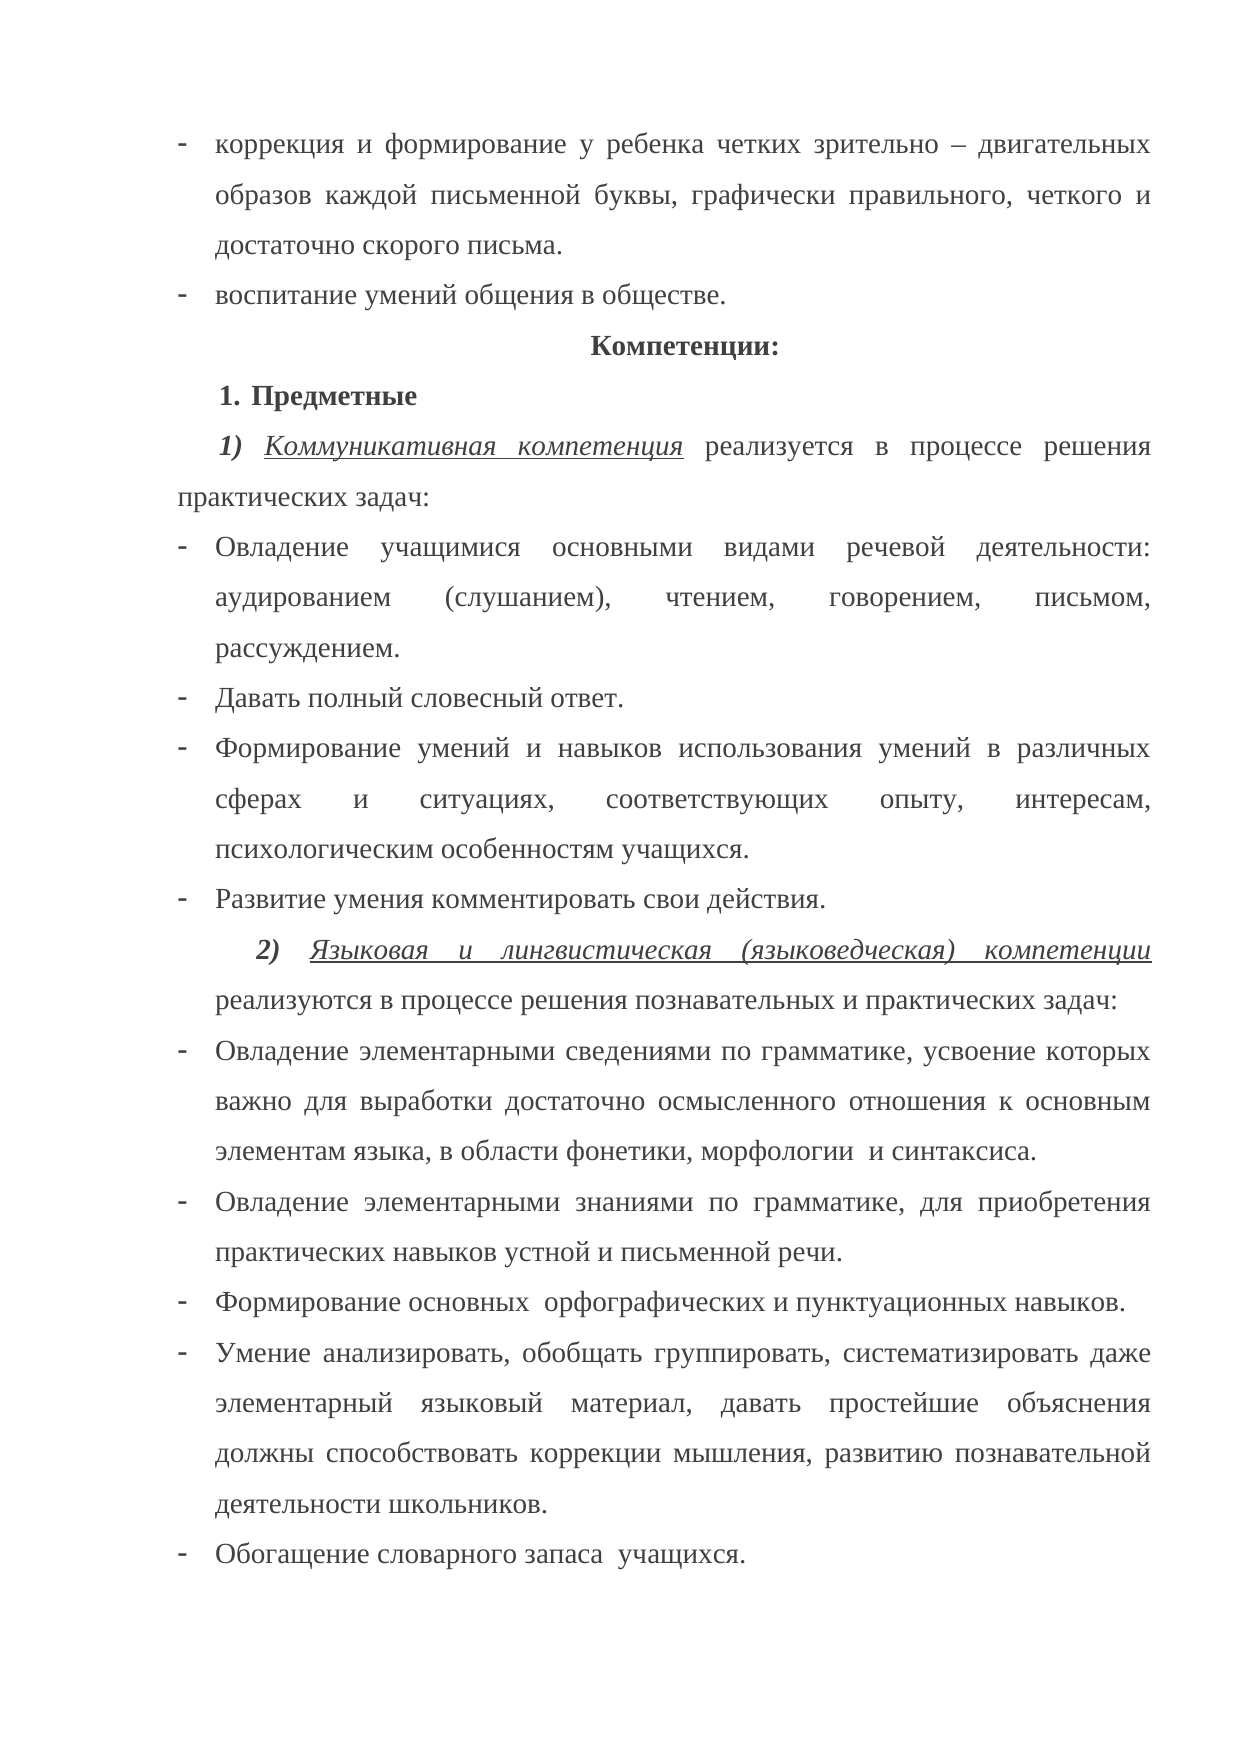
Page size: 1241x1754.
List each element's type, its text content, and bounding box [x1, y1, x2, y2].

list Развитие умения комментировать свои действия. [177, 882, 1152, 915]
list коррекция и формирование у ребенка четких зрительно – двигательных образов каждой письменной буквы, графически правильного, четкого и достаточно скорого письма. [177, 126, 1152, 261]
text 1) Коммуникативная компетенция реализуется в процессе решения практических задач: [177, 428, 1152, 512]
list Овладение элементарными знаниями по грамматике, для приобретения практических навыков устной и письменной речи. [177, 1184, 1152, 1268]
list Обогащение словарного запаса учащихся. [177, 1536, 1152, 1570]
list Овладение учащимися основными видами речевой деятельности: аудированием (слушанием), чтением, говорением, письмом, рассуждением. [177, 529, 1152, 663]
list Давать полный словесный ответ. [177, 680, 1152, 714]
list Умение анализировать, обобщать группировать, систематизировать даже элементарный языковый материал, давать простейшие объяснения должны способствовать коррекции мышления, развитию познавательной деятельности школьников. [177, 1335, 1152, 1519]
list Формирование основных орфографических и пунктуационных навыков. [177, 1284, 1152, 1318]
text 2) Языковая и лингвистическая (языковедческая) компетенции реализуются в процессе решения познавательных и практических задач: [215, 932, 1152, 1016]
list Овладение элементарными сведениями по грамматике, усвоение которых важно для выработки достаточно осмысленного отношения к основным элементам языка, в области фонетики, морфологии и синтаксиса. [177, 1033, 1152, 1167]
list воспитание умений общения в обществе. [177, 277, 1152, 311]
text Компетенции: [177, 328, 1152, 361]
list Формирование умений и навыков использования умений в различных сферах и ситуациях, соответствующих опыту, интересам, психологическим особенностям учащихся. [177, 731, 1152, 865]
list Предметные [177, 378, 1152, 412]
